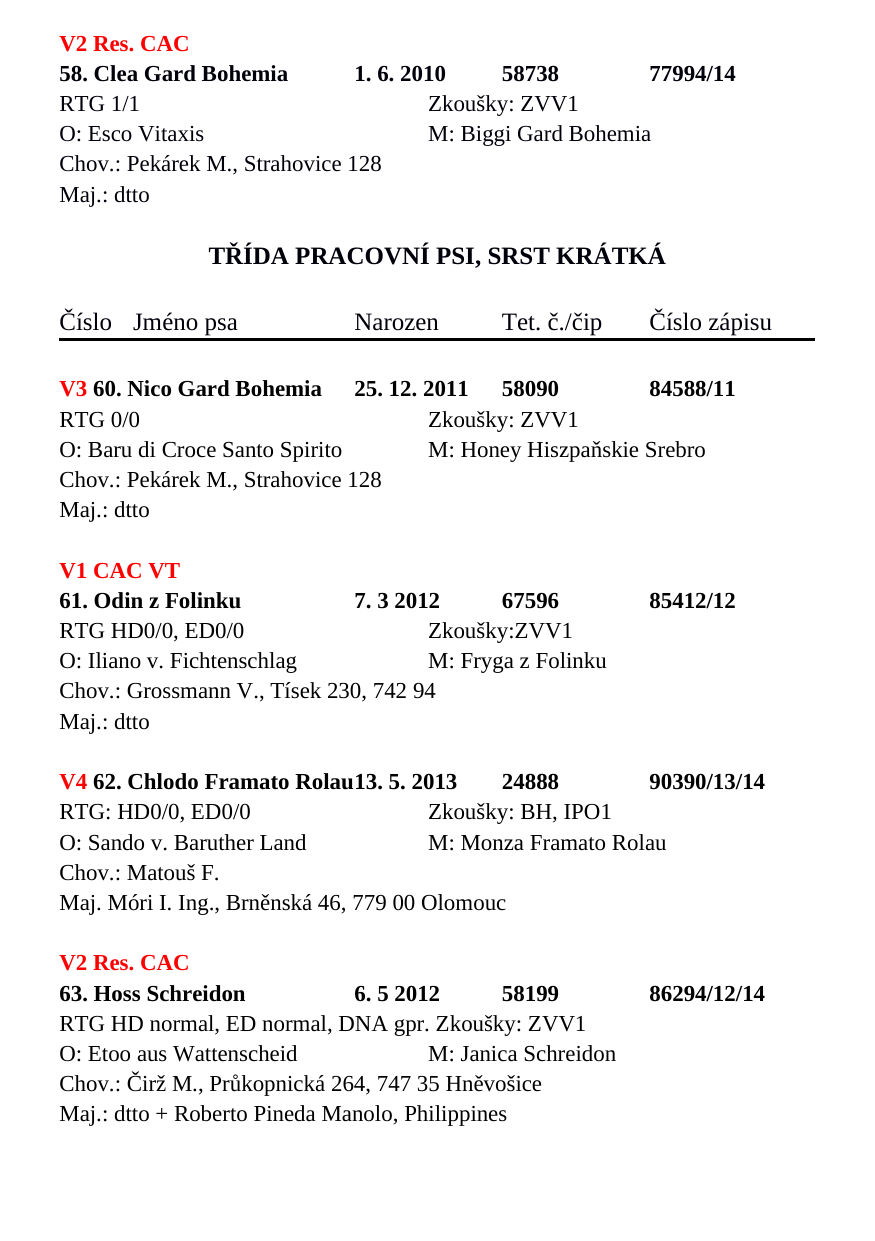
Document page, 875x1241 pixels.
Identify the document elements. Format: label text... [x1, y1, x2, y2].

text O: Esco Vitaxis M: Biggi Gard Bohemia [59, 120, 815, 147]
text O: Etoo aus Wattenscheid M: Janica Schreidon [59, 1040, 815, 1066]
text RTG HD0/0, ED0/0 Zkoušky:ZVV1 [59, 617, 815, 643]
text Maj.: dtto + Roberto Pineda Manolo, Philippines [59, 1101, 815, 1127]
text V2 Res. CAC [59, 949, 815, 976]
text Maj.: dtto [59, 708, 815, 734]
text Chov.: Pekárek M., Strahovice 128 [59, 150, 815, 177]
text 63. Hoss Schreidon 6. 5 2012 58199 86294/12/14 [59, 980, 815, 1006]
text RTG 0/0 Zkoušky: ZVV1 [59, 406, 815, 432]
text RTG: HD0/0, ED0/0 Zkoušky: BH, IPO1 [59, 798, 815, 825]
text Chov.: Grossmann V., Tísek 230, 742 94 [59, 678, 815, 704]
text Chov.: Pekárek M., Strahovice 128 [59, 466, 815, 492]
text 58. Clea Gard Bohemia 1. 6. 2010 58738 77994/14 [59, 60, 815, 86]
text 61. Odin z Folinku 7. 3 2012 67596 85412/12 [59, 587, 815, 613]
text Maj.: dtto [59, 496, 815, 523]
text TŘÍDA PRACOVNÍ PSI, SRST KRÁTKÁ [59, 241, 815, 270]
text V4 62. Chlodo Framato Rolau 13. 5. 2013 24888 90390/13/14 [59, 768, 815, 794]
text Chov.: Čirž M., Průkopnická 264, 747 35 Hněvošice [59, 1070, 815, 1097]
text Maj. Móri I. Ing., Brněnská 46, 779 00 Olomouc [59, 889, 815, 915]
text Maj.: dtto [59, 181, 815, 207]
text O: Sando v. Baruther Land M: Monza Framato Rolau [59, 829, 815, 855]
text Chov.: Matouš F. [59, 859, 815, 885]
text O: Baru di Croce Santo Spirito M: Honey Hiszpaňskie Srebro [59, 436, 815, 462]
text V2 Res. CAC [59, 29, 815, 56]
text Číslo Jméno psa Narozen Tet. č./čip Číslo zápisu [59, 307, 815, 338]
text RTG HD normal, ED normal, DNA gpr. Zkoušky: ZVV1 [59, 1010, 815, 1036]
text O: Iliano v. Fichtenschlag M: Fryga z Folinku [59, 647, 815, 674]
text RTG 1/1 Zkoušky: ZVV1 [59, 90, 815, 116]
text V3 60. Nico Gard Bohemia 25. 12. 2011 58090 84588/11 [59, 376, 815, 402]
text V1 CAC VT [59, 557, 815, 583]
